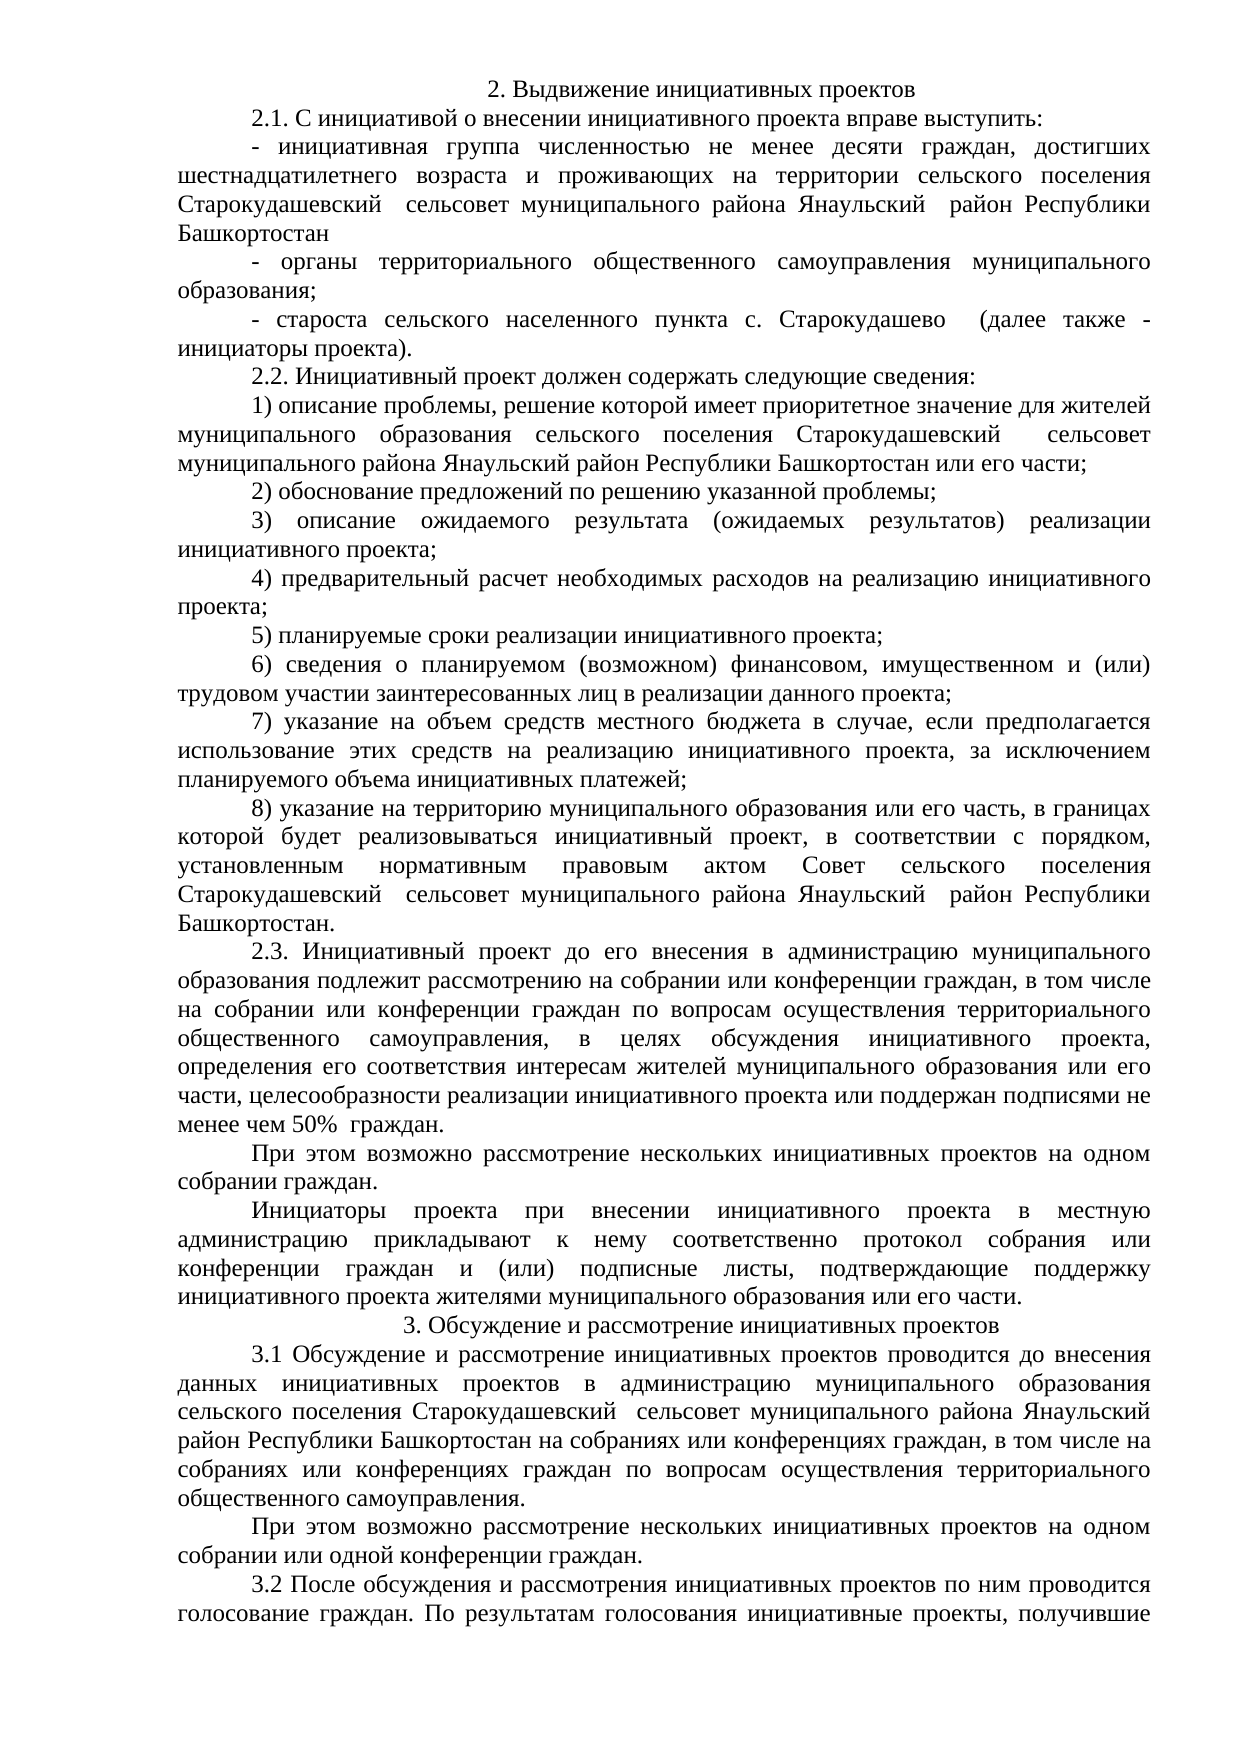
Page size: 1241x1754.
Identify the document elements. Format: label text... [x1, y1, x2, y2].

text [177, 1569, 1152, 1626]
text Инициаторы проекта при внесении инициативного проекта в местную администрацию прикладывают к нему соответственно протокол собрания или конференции граждан и (или) подписные листы, подтверждающие поддержку инициативного проекта жителями муниципального образования или его части. [177, 1195, 1152, 1310]
text 5) планируемые сроки реализации инициативного проекта; [177, 620, 1152, 649]
text - староста сельского населенного пункта с. Старокудашево (далее также - инициаторы проекта). [177, 304, 1152, 361]
text 2. Выдвижение инициативных проектов [177, 74, 1152, 103]
text 6) сведения о планируемом (возможном) финансовом, имущественном и (или) трудовом участии заинтересованных лиц в реализации данного проекта; [177, 649, 1152, 706]
text 2.2. Инициативный проект должен содержать следующие сведения: [177, 361, 1152, 390]
text 1) описание проблемы, решение которой имеет приоритетное значение для жителей муниципального образования сельского поселения Старокудашевский сельсовет муниципального района Янаульский район Республики Башкортостан или его части; [177, 390, 1152, 476]
text 3. Обсуждение и рассмотрение инициативных проектов [177, 1310, 1152, 1339]
text 2.3. Инициативный проект до его внесения в администрацию муниципального образования подлежит рассмотрению на собрании или конференции граждан, в том числе на собрании или конференции граждан по вопросам осуществления территориального общественного самоуправления, в целях обсуждения инициативного проекта, определения его соответствия интересам жителей муниципального образования или его части, целесообразности реализации инициативного проекта или поддержан подписями не менее чем 50% граждан. [177, 936, 1152, 1138]
text - инициативная группа численностью не менее десяти граждан, достигших шестнадцатилетнего возраста и проживающих на территории сельского поселения Старокудашевский сельсовет муниципального района Янаульский район Республики Башкортостан [177, 131, 1152, 246]
text 7) указание на объем средств местного бюджета в случае, если предполагается использование этих средств на реализацию инициативного проекта, за исключением планируемого объема инициативных платежей; [177, 706, 1152, 793]
text 3) описание ожидаемого результата (ожидаемых результатов) реализации инициативного проекта; [177, 505, 1152, 563]
text 4) предварительный расчет необходимых расходов на реализацию инициативного проекта; [177, 563, 1152, 620]
text 2) обоснование предложений по решению указанной проблемы; [177, 476, 1152, 505]
text 2.1. С инициативой о внесении инициативного проекта вправе выступить: [177, 103, 1152, 131]
text При этом возможно рассмотрение нескольких инициативных проектов на одном собрании или одной конференции граждан. [177, 1511, 1152, 1569]
text - органы территориального общественного самоуправления муниципального образования; [177, 246, 1152, 304]
text При этом возможно рассмотрение нескольких инициативных проектов на одном собрании граждан. [177, 1138, 1152, 1195]
text 8) указание на территорию муниципального образования или его часть, в границах которой будет реализовываться инициативный проект, в соответствии с порядком, установленным нормативным правовым актом Совет сельского поселения Старокудашевский сельсовет муниципального района Янаульский район Республики Башкортостан. [177, 793, 1152, 936]
text 3.1 Обсуждение и рассмотрение инициативных проектов проводится до внесения данных инициативных проектов в администрацию муниципального образования сельского поселения Старокудашевский сельсовет муниципального района Янаульский район Республики Башкортостан на собраниях или конференциях граждан, в том числе на собраниях или конференциях граждан по вопросам осуществления территориального общественного самоуправления. [177, 1339, 1152, 1511]
